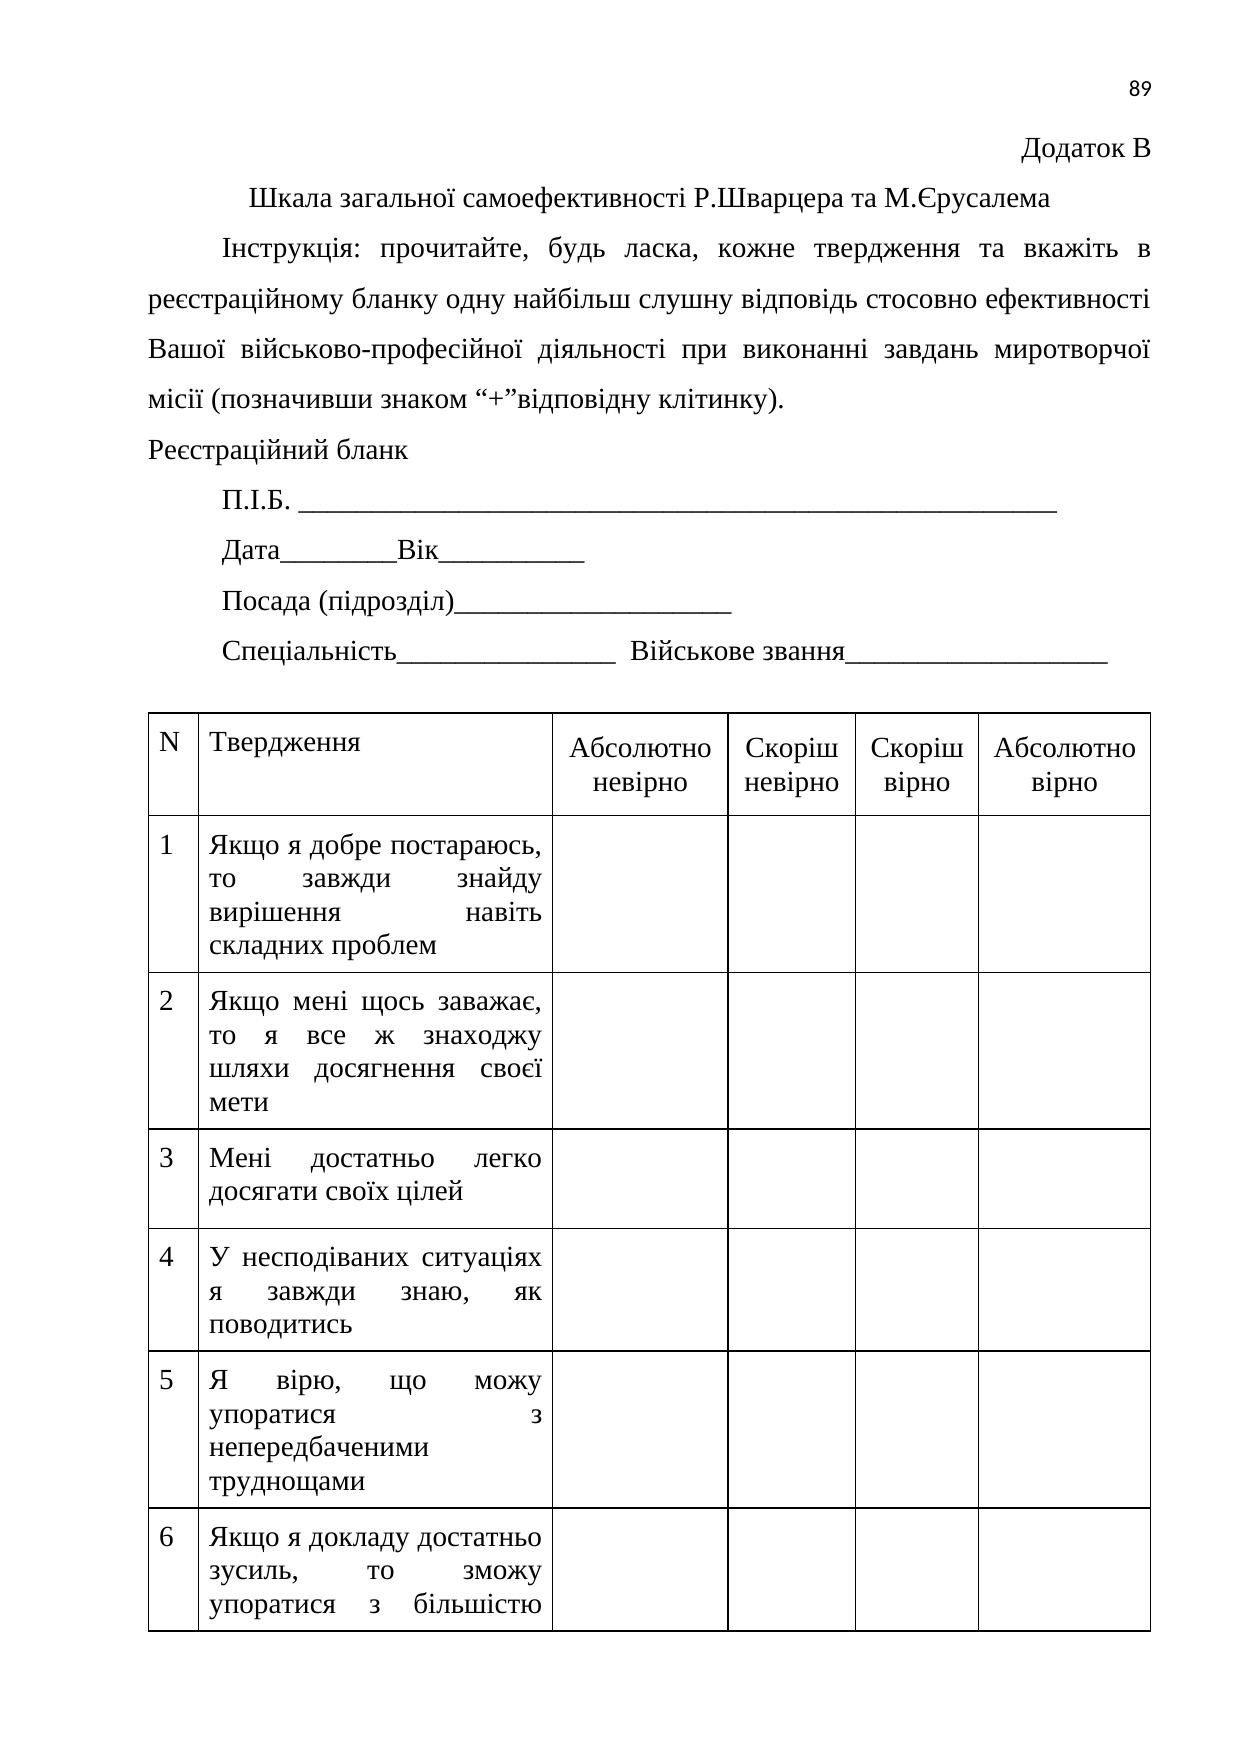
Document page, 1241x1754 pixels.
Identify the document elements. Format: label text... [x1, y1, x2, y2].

text Спеціальність_______________ Військове звання__________________ [148, 633, 1152, 667]
table_cell [553, 816, 727, 971]
text Шкала загальної самоефективності Р.Шварцера та М.Єрусалема [148, 180, 1152, 214]
table_cell [979, 1352, 1150, 1507]
table_cell 6 [149, 1509, 198, 1630]
table_cell [553, 1509, 727, 1630]
table_cell [553, 1229, 727, 1350]
text Інструкція: прочитайте, будь ласка, кожне твердження та вкажіть в реєстраційному бланку одну найбільш слушну відповідь стосовно ефективності Вашої військово-професійної діяльності при виконанні завдань миротворчої місії (позначивши знаком “+”відповідну клітинку). Реєстраційний бланк [148, 231, 1152, 465]
table_cell 3 [149, 1130, 198, 1227]
table_header Скоріш невірно [729, 714, 855, 815]
table_cell [979, 1229, 1150, 1350]
table_cell [729, 1509, 855, 1630]
table_header Абсолютно невірно [553, 714, 727, 815]
text П.І.Б. ____________________________________________________ [148, 482, 1152, 516]
table_header Скоріш вірно [856, 714, 978, 815]
table_cell [856, 1352, 978, 1507]
table_cell [856, 816, 978, 971]
table_cell Якщо мені щось заважає, то я все ж знаходжу шляхи досягнення своєї мети [199, 973, 552, 1128]
table_cell 4 [149, 1229, 198, 1350]
table_cell [979, 973, 1150, 1128]
table_cell [979, 816, 1150, 971]
table_cell 2 [149, 973, 198, 1128]
table_cell 5 [149, 1352, 198, 1507]
table_cell [553, 1352, 727, 1507]
table_cell [856, 1509, 978, 1630]
table_cell [553, 1130, 727, 1227]
table_cell [553, 973, 727, 1128]
table_cell [729, 1352, 855, 1507]
table_cell [979, 1509, 1150, 1630]
table_cell [729, 1229, 855, 1350]
text Додаток В [148, 130, 1152, 163]
table_cell [856, 973, 978, 1128]
table_cell Мені достатньо легко досягати своїх цілей [199, 1130, 552, 1227]
table_cell [856, 1229, 978, 1350]
table_cell [856, 1130, 978, 1227]
text Дата________Вік__________ [148, 532, 1152, 566]
table_cell [729, 973, 855, 1128]
text Посада (підрозділ)___________________ [148, 583, 1152, 616]
table_header Твердження [199, 714, 552, 815]
table_cell У несподіваних ситуаціях я завжди знаю, як поводитись [199, 1229, 552, 1350]
table_cell [729, 1130, 855, 1227]
table_cell Якщо я добре постараюсь, то завжди знайду вирішення навіть складних проблем [199, 816, 552, 971]
table_header N [149, 714, 198, 815]
table_cell [729, 816, 855, 971]
table_header Абсолютно вірно [979, 714, 1150, 815]
table_cell 1 [149, 816, 198, 971]
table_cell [199, 1509, 552, 1630]
table_cell Я вірю, що можу упоратися з непередбаченими труднощами [199, 1352, 552, 1507]
table_cell [979, 1130, 1150, 1227]
